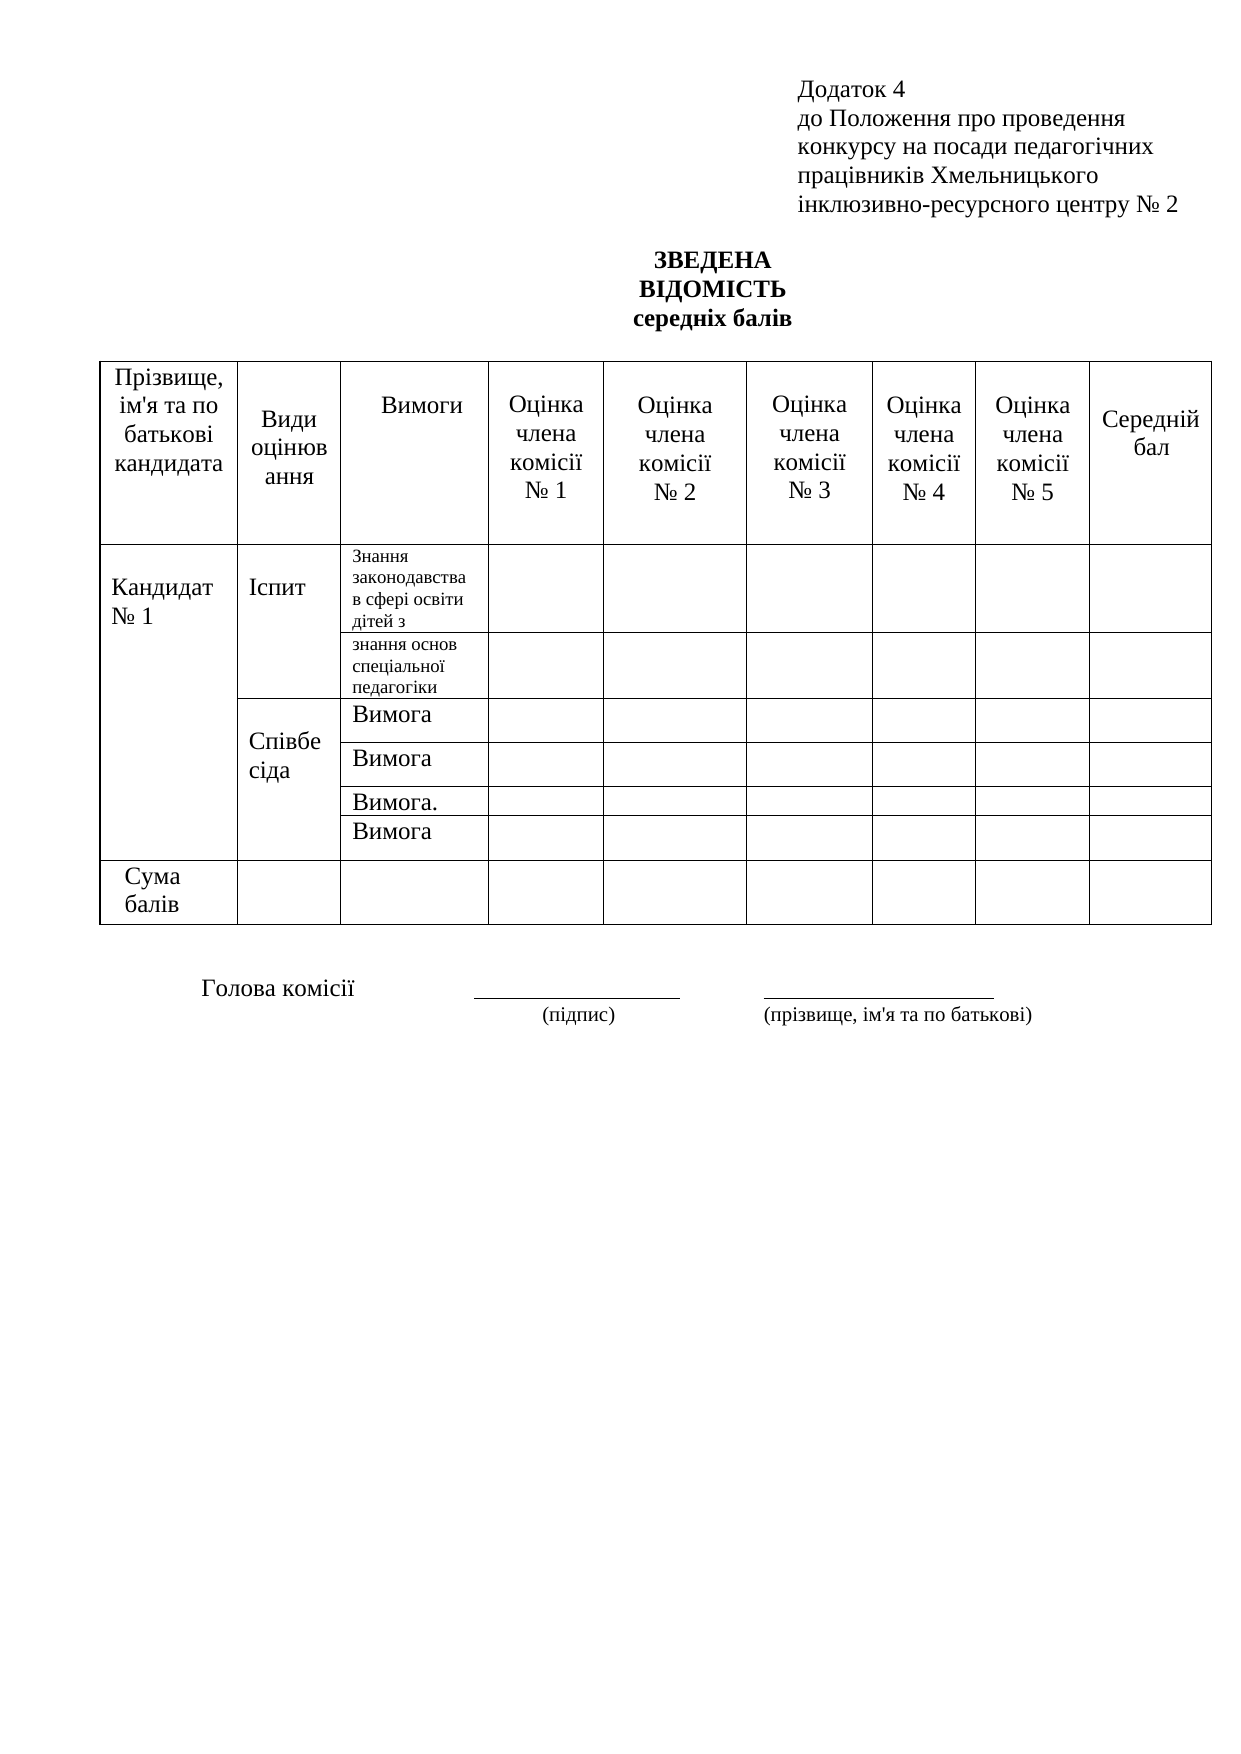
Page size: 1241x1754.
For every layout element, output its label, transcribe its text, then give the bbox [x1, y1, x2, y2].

table_cell Вимога [341, 699, 488, 742]
text до Положення про проведення конкурсу на посади педагогічних працівників Хмельницького інклюзивно-ресурсного центру № 2 [797, 103, 1181, 218]
table_cell [873, 816, 975, 860]
table_cell [976, 633, 1089, 698]
text Голова комісії [201, 973, 1181, 1002]
table_cell [747, 787, 872, 815]
table_cell [604, 816, 746, 860]
table_cell [489, 545, 603, 632]
table_cell [604, 633, 746, 698]
table_cell Вимога [341, 816, 488, 860]
text ЗВЕДЕНА ВІДОМІСТЬ [602, 218, 823, 303]
table_cell [873, 861, 975, 924]
table_cell Знання законодавства в сфері освіти дітей з особливими освітніми потребами [341, 545, 488, 632]
table_header Види оцінювання [238, 362, 340, 544]
table_cell [873, 743, 975, 786]
table_cell Вимога. [341, 787, 488, 815]
table_cell [976, 861, 1089, 924]
table_cell [976, 787, 1089, 815]
table_cell [747, 861, 872, 924]
table_cell [873, 633, 975, 698]
table_cell [747, 545, 872, 632]
text середніх балів [602, 303, 823, 332]
table_cell [1090, 816, 1211, 860]
table_cell [747, 633, 872, 698]
table_cell Кандидат № 1 [101, 545, 237, 860]
text Додаток 4 [797, 74, 1181, 103]
table_cell знання основ спеціальної педагогіки [341, 633, 488, 698]
table_header Оцінка члена комісії № 5 [976, 362, 1089, 544]
table_cell [1090, 699, 1211, 742]
table_cell [1090, 743, 1211, 786]
table_cell [489, 816, 603, 860]
table_header Оцінка члена комісії № 4 [873, 362, 975, 544]
table_cell [604, 545, 746, 632]
table_cell [489, 787, 603, 815]
table_cell [1090, 787, 1211, 815]
table_cell [604, 787, 746, 815]
table_cell [1090, 633, 1211, 698]
table_cell [873, 787, 975, 815]
table_cell [976, 743, 1089, 786]
table_cell [873, 545, 975, 632]
table_cell [1090, 861, 1211, 924]
table_cell Сума балів [101, 861, 237, 924]
table_header Оцінка члена комісії № 1 [489, 362, 603, 544]
table_cell [604, 861, 746, 924]
table_header Середній бал [1090, 362, 1211, 544]
table_cell [489, 743, 603, 786]
table_cell [747, 743, 872, 786]
table_header Прізвище, ім'я та по батькові кандидата [101, 362, 237, 544]
table_header Вимоги [341, 362, 488, 544]
table_cell [604, 699, 746, 742]
table_cell [238, 861, 340, 924]
table_cell [341, 861, 488, 924]
table_cell Іспит [238, 545, 340, 698]
table_cell Вимога [341, 743, 488, 786]
table_cell [873, 699, 975, 742]
table_cell [489, 861, 603, 924]
table_cell [747, 699, 872, 742]
text (підпис) (прізвище, ім'я та по батькові) [542, 1002, 1181, 1026]
table_header Оцінка члена комісії № 3 [747, 362, 872, 544]
table_cell [976, 699, 1089, 742]
table_cell Співбесіда [238, 699, 340, 860]
table_cell [489, 699, 603, 742]
table_cell [489, 633, 603, 698]
table_cell [747, 816, 872, 860]
table_cell [976, 545, 1089, 632]
table_cell [1090, 545, 1211, 632]
table_cell [604, 743, 746, 786]
table_header Оцінка члена комісії № 2 [604, 362, 746, 544]
table_cell [976, 816, 1089, 860]
